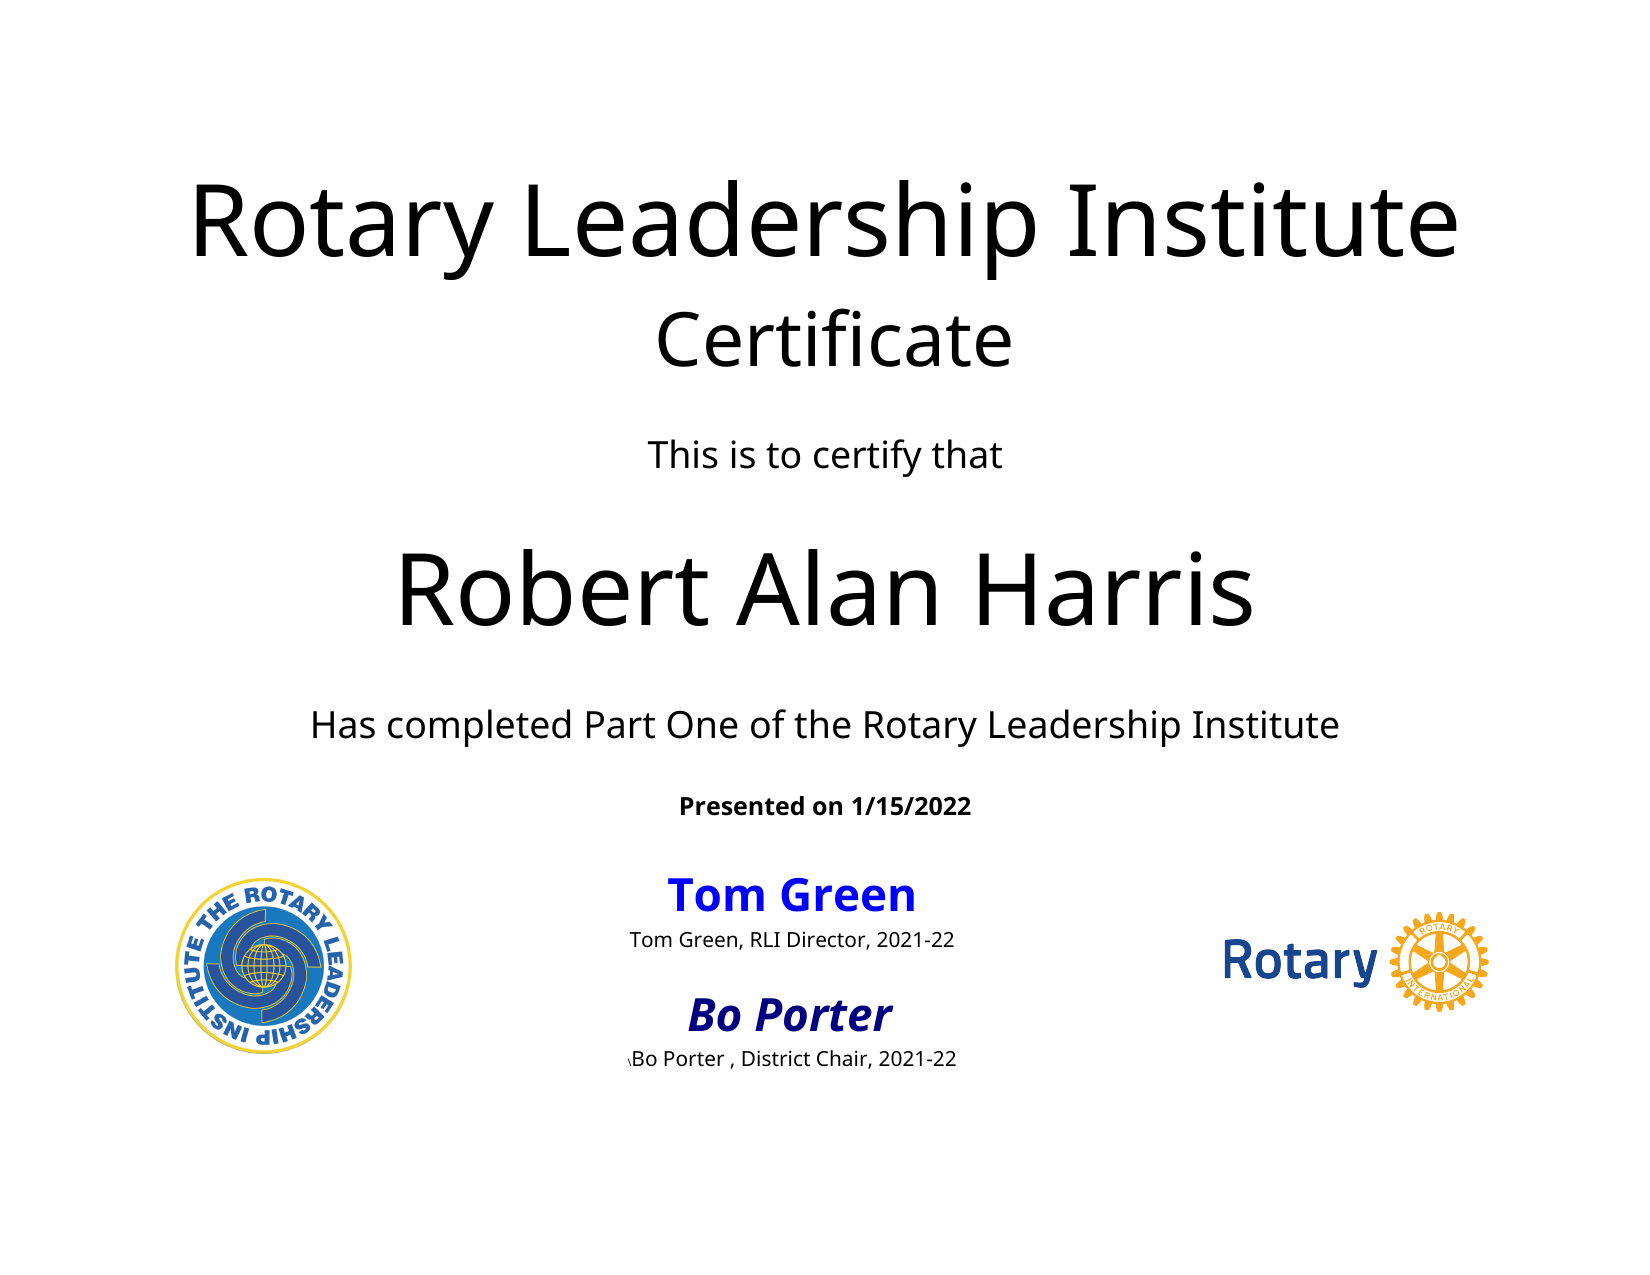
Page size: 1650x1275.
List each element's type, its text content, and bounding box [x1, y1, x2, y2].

title Rotary Leadership Institute [150, 150, 1500, 286]
picture [172, 875, 354, 1055]
subtitle This is to certify that [150, 428, 1500, 479]
picture [1224, 912, 1489, 1012]
text Presented on 1/15/2022 [150, 789, 1500, 823]
table_header Tom Green Tom Green, RLI Director, 2021-22 Bo Porter \Bo Porter , District Chair, 2021-22 [376, 863, 1208, 1091]
table_header [1208, 863, 1500, 1091]
table_header [150, 863, 376, 1091]
text Certificate [150, 286, 1500, 388]
subtitle Has completed Part One of the Rotary Leadership Institute [150, 698, 1500, 749]
subtitle Robert Alan Harris [150, 519, 1500, 655]
